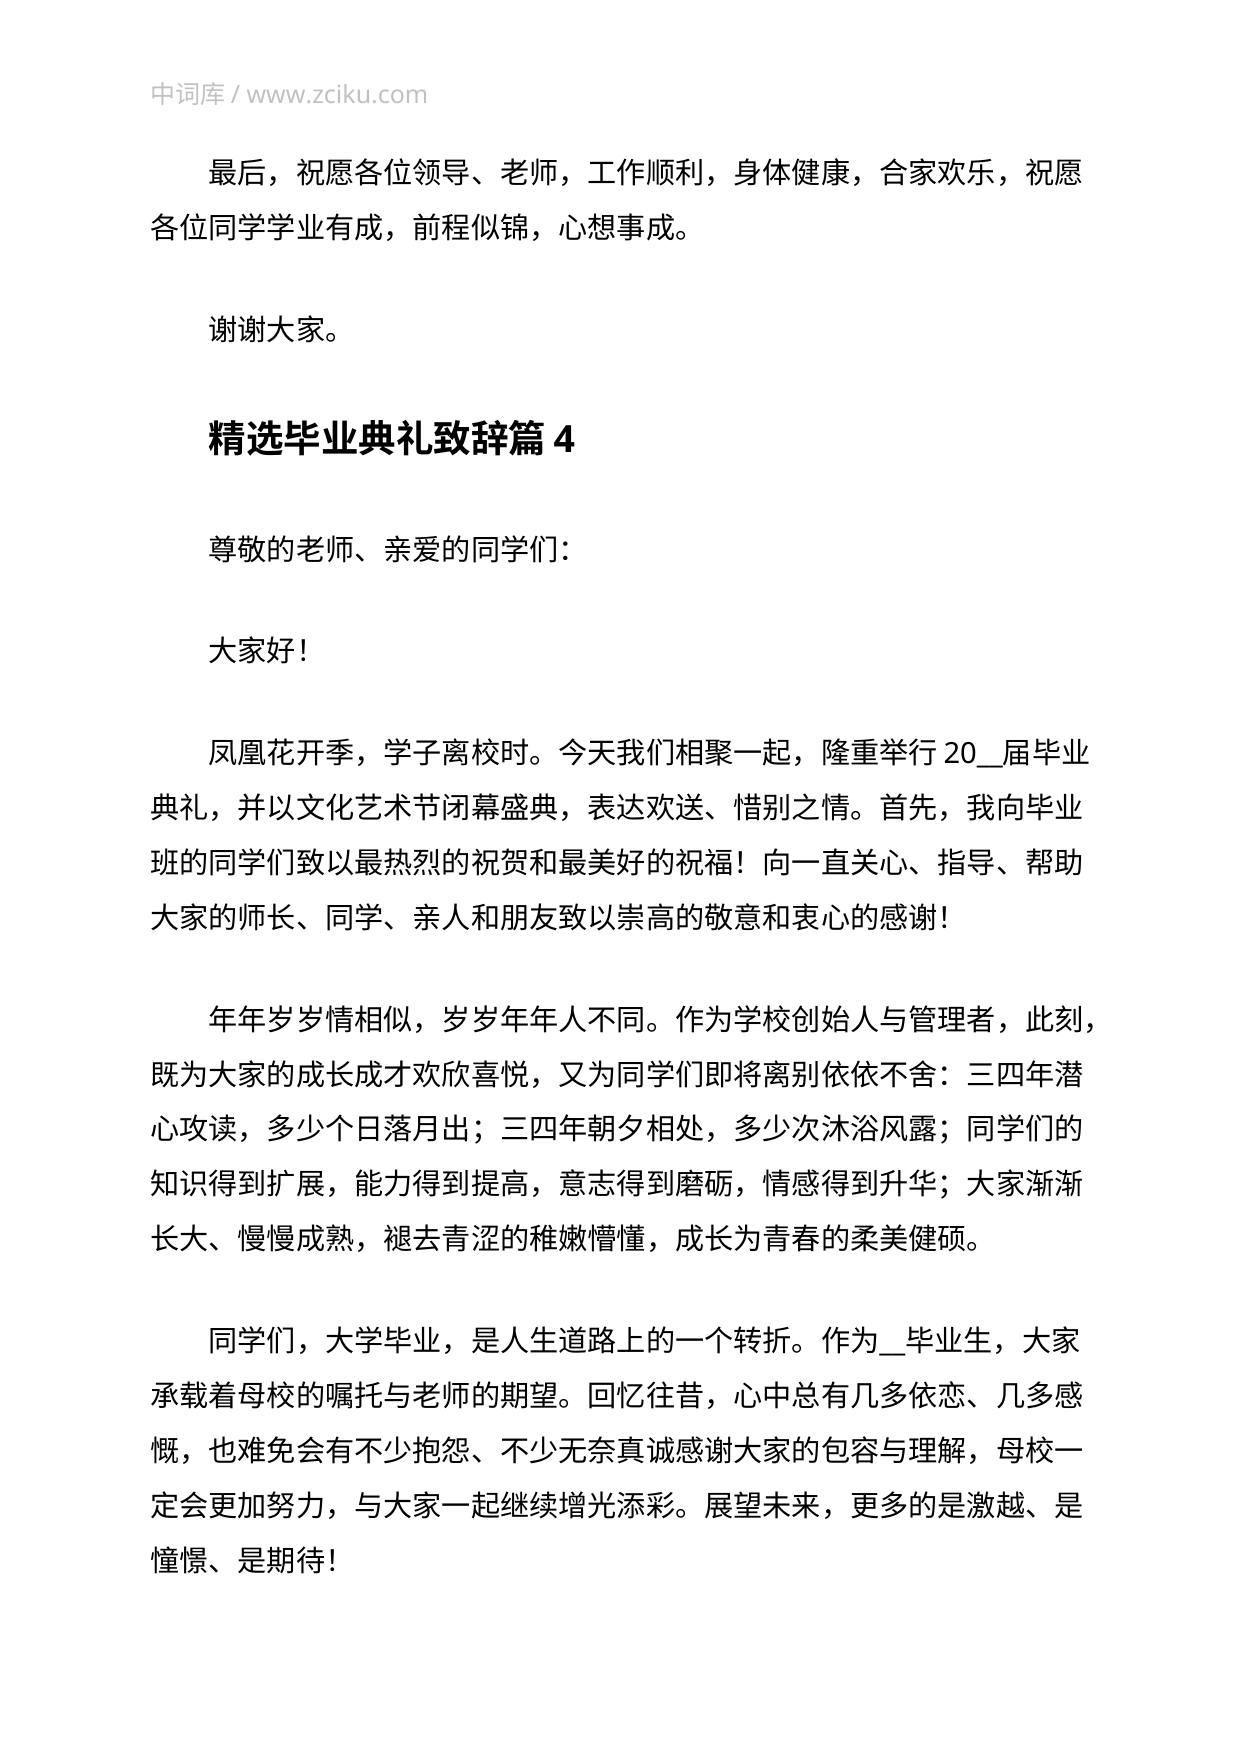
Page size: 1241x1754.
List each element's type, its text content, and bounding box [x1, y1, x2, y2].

text 最后，祝愿各位领导、老师，工作顺利，身体健康，合家欢乐，祝愿各位同学学业有成，前程似锦，心想事成。 [150, 150, 1090, 247]
text 凤凰花开季，学子离校时。今天我们相聚一起，隆重举行20__届毕业典礼，并以文化艺术节闭幕盛典，表达欢送、惜别之情。首先，我向毕业班的同学们致以最热烈的祝贺和最美好的祝福！向一直关心、指导、帮助大家的师长、同学、亲人和朋友致以崇高的敬意和衷心的感谢！ [150, 729, 1090, 937]
text 尊敬的老师、亲爱的同学们： [150, 526, 1090, 568]
text 精选毕业典礼致辞篇4 [150, 408, 1090, 463]
text 年年岁岁情相似，岁岁年年人不同。作为学校创始人与管理者，此刻，既为大家的成长成才欢欣喜悦，又为同学们即将离别依依不舍：三四年潜心攻读，多少个日落月出；三四年朝夕相处，多少次沐浴风露；同学们的知识得到扩展，能力得到提高，意志得到磨砺，情感得到升华；大家渐渐长大、慢慢成熟，褪去青涩的稚嫩懵懂，成长为青春的柔美健硕。 [150, 996, 1090, 1258]
text 同学们，大学毕业，是人生道路上的一个转折。作为__毕业生，大家承载着母校的嘱托与老师的期望。回忆往昔，心中总有几多依恋、几多感慨，也难免会有不少抱怨、不少无奈真诚感谢大家的包容与理解，母校一定会更加努力，与大家一起继续增光添彩。展望未来，更多的是激越、是憧憬、是期待！ [150, 1317, 1090, 1579]
text 大家好！ [150, 628, 1090, 670]
text 谢谢大家。 [150, 307, 1090, 349]
